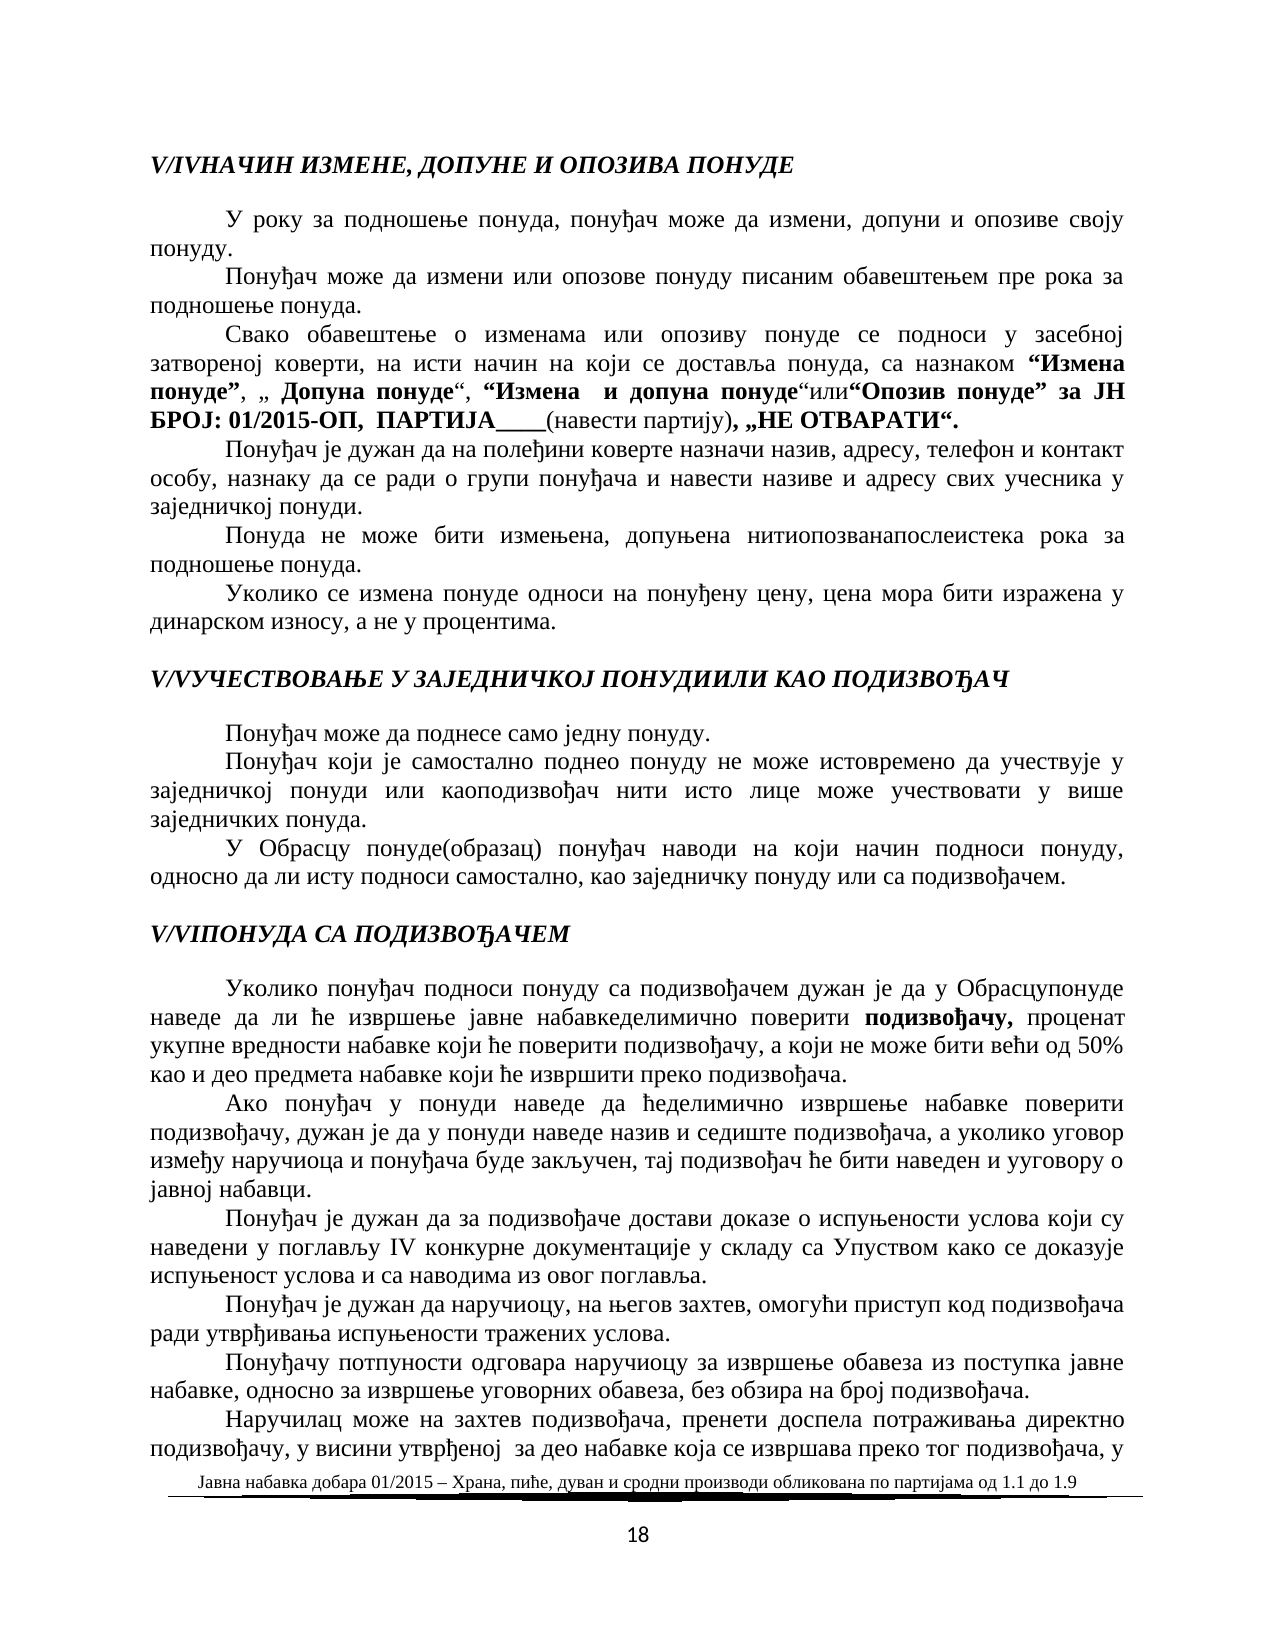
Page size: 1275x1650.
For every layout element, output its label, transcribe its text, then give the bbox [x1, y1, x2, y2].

text Понуђачу потпуности одговара наручиоцу за извршење обавеза из поступка јавне набавке, односно за извршење уговорних обавеза, без обзира на број подизвођача. [150, 1347, 1125, 1404]
text Понуђач који је самостално поднео понуду не може истовремено да учествује у заједничкој понуди или каоподизвођач нити исто лице може учествовати у више заједничких понуда. [150, 746, 1125, 833]
text Понуђач може да поднесе само једну понуду. [150, 718, 1125, 746]
text Свако обавештење о изменама или опозиву понуде се подноси у засебној затвореној коверти, на исти начин на који се доставља понуда, са назнаком “Измена понуде”, „ Допуна понуде“, “Измена и допуна понуде“или“Опозив понуде” за ЈН БРОЈ: 01/2015-ОП, ПАРТИЈА____(навести партију), „НЕ ОТВАРАТИ“. [150, 319, 1125, 434]
text V/IVНАЧИН ИЗМЕНЕ, ДОПУНЕ И ОПОЗИВА ПОНУДЕ [150, 150, 1125, 179]
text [150, 1404, 1125, 1462]
text Понуђач је дужан да наручиоцу, на његов захтев, омогући приступ код подизвођача ради утврђивања испуњености тражених услова. [150, 1289, 1125, 1347]
text Понуда не може бити измењена, допуњена нитиопозванапослеистека рока за подношење понуда. [150, 520, 1125, 578]
text Уколико понуђач подноси понуду са подизвођачем дужан је да у Обрасцупонуде наведе да ли ће извршење јавне набавкеделимично поверити подизвођачу, проценат укупне вредности набавке који ће поверити подизвођачу, а који не може бити већи од 50% као и део предмета набавке који ће извршити преко подизвођача. [150, 973, 1125, 1088]
text Понуђач је дужан да за подизвођаче достави доказе о испуњености услова који су наведени у поглављу IV конкурне документације у складу са Упуством како се доказује испуњеност услова и са наводима из овог поглавља. [150, 1203, 1125, 1289]
text V/VIПОНУДА СА ПОДИЗВОЂАЧЕМ [150, 919, 1125, 948]
text Ако понуђач у понуди наведе да ћеделимично извршење набавке поверити подизвођачу, дужан је да у понуди наведе назив и седиште подизвођача, а уколико уговор између наручиоца и понуђача буде закључен, тај подизвођач ће бити наведен и ууговору о јавној набавци. [150, 1088, 1125, 1203]
text Уколико се измена понуде односи на понуђену цену, цена мора бити изражена у динарском износу, а не у процентима. [150, 578, 1125, 635]
text Понуђач је дужан да на полеђини коверте назначи назив, адресу, телефон и контакт особу, назнаку да се ради о групи понуђача и навести називе и адресу свих учесника у заједничкој понуди. [150, 434, 1125, 520]
text У року за подношење понуда, понуђач може да измени, допуни и опозиве своју понуду. [150, 204, 1125, 261]
text Понуђач може да измени или опозове понуду писаним обавештењем пре рока за подношење понуда. [150, 261, 1125, 319]
text V/VУЧЕСТВОВАЊЕ У ЗАЈЕДНИЧКОЈ ПОНУДИИЛИ КАО ПОДИЗВОЂАЧ [150, 664, 1125, 693]
text У Обрасцу понуде(образац) понуђач наводи на који начин подноси понуду, односно да ли исту подноси самостално, као заједничку понуду или са подизвођачем. [150, 833, 1125, 890]
